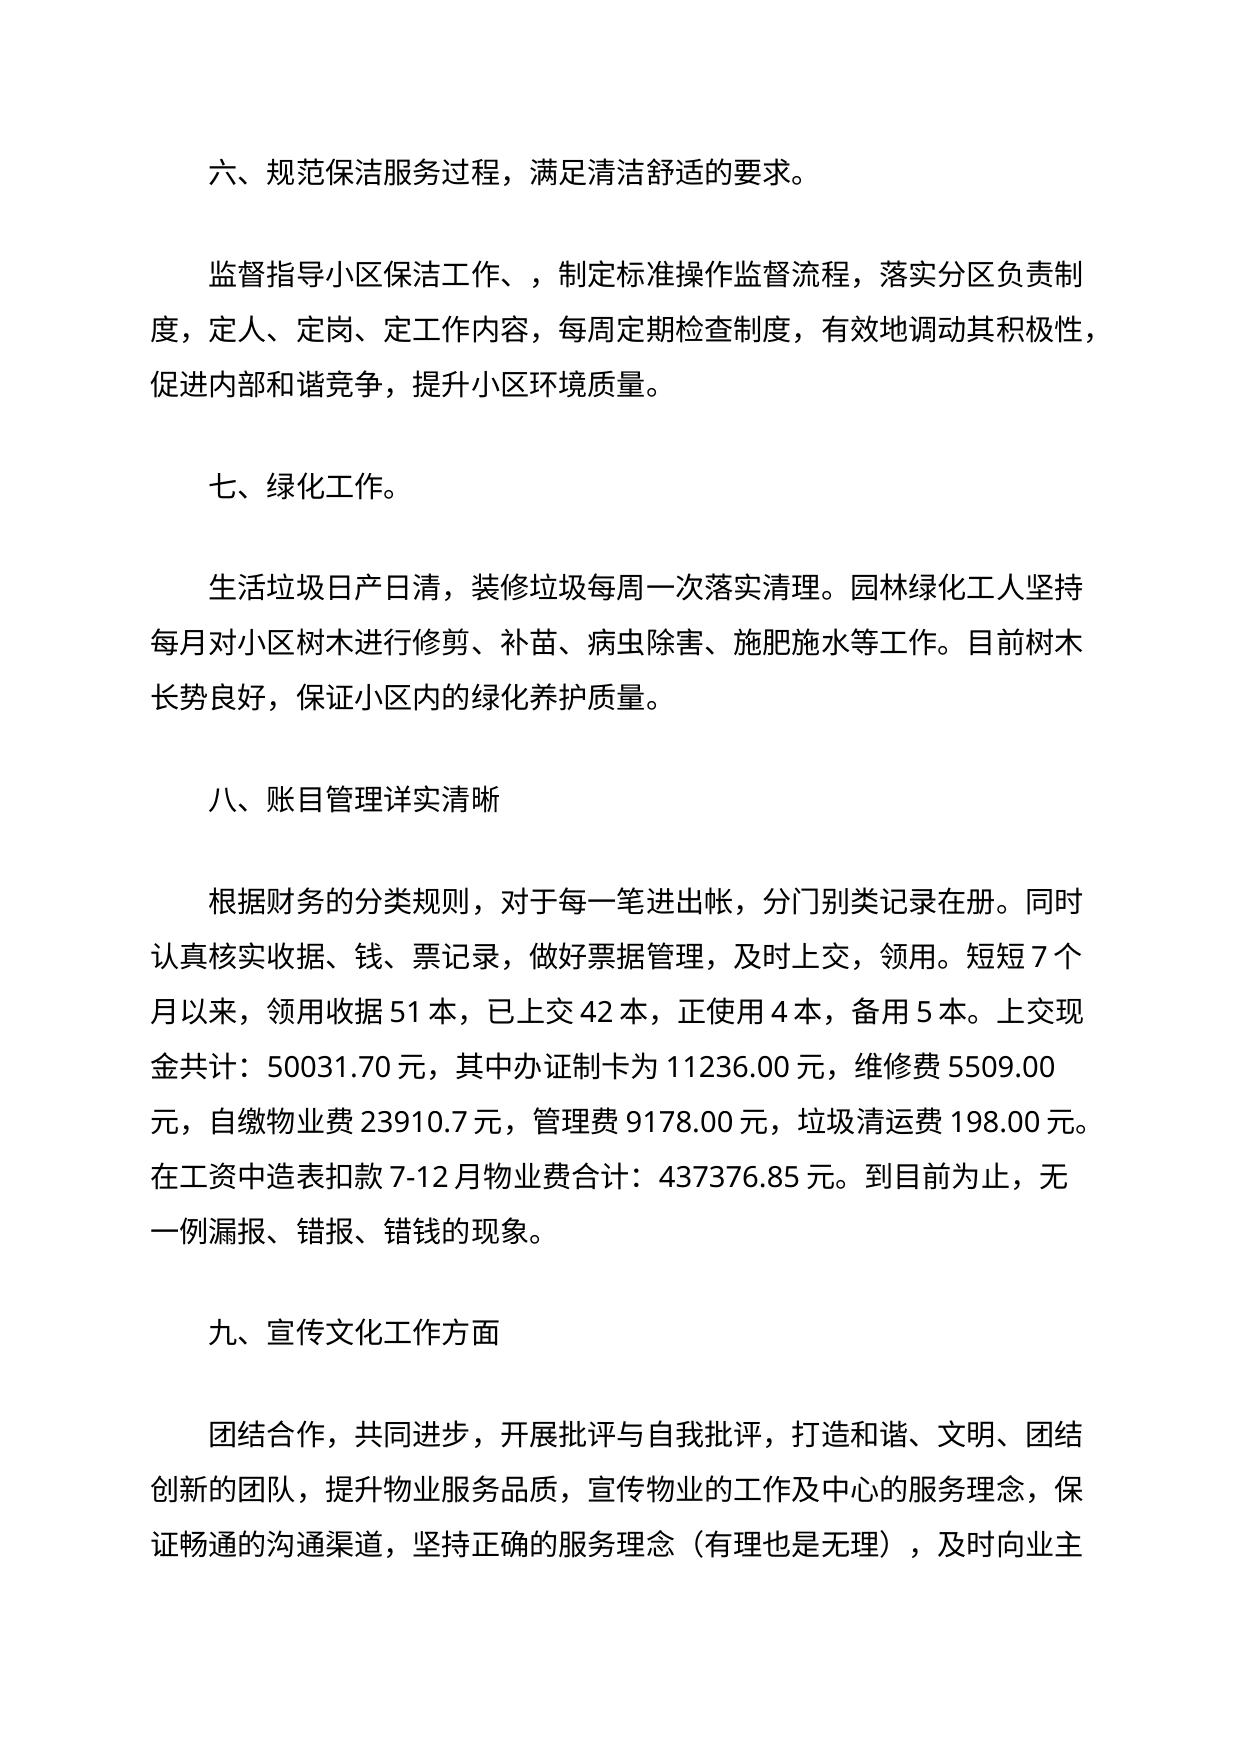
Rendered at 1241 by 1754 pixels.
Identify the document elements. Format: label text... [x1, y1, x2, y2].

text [150, 1412, 1090, 1564]
text 监督指导小区保洁工作、，制定标准操作监督流程，落实分区负责制度，定人、定岗、定工作内容，每周定期检查制度，有效地调动其积极性，促进内部和谐竞争，提升小区环境质量。 [150, 252, 1090, 404]
text 根据财务的分类规则，对于每一笔进出帐，分门别类记录在册。同时认真核实收据、钱、票记录，做好票据管理，及时上交，领用。短短7个月以来，领用收据51本，已上交42本，正使用4本，备用5本。上交现金共计：50031.70元，其中办证制卡为11236.00元，维修费5509.00元，自缴物业费23910.7元，管理费9178.00元，垃圾清运费198.00元。在工资中造表扣款7-12月物业费合计：437376.85元。到目前为止，无一例漏报、错报、错钱的现象。 [150, 878, 1090, 1251]
text 九、宣传文化工作方面 [150, 1310, 1090, 1352]
text 八、账目管理详实清晰 [150, 777, 1090, 819]
text 六、规范保洁服务过程，满足清洁舒适的要求。 [150, 150, 1090, 192]
text 生活垃圾日产日清，装修垃圾每周一次落实清理。园林绿化工人坚持每月对小区树木进行修剪、补苗、病虫除害、施肥施水等工作。目前树木长势良好，保证小区内的绿化养护质量。 [150, 565, 1090, 717]
text 七、绿化工作。 [150, 463, 1090, 506]
